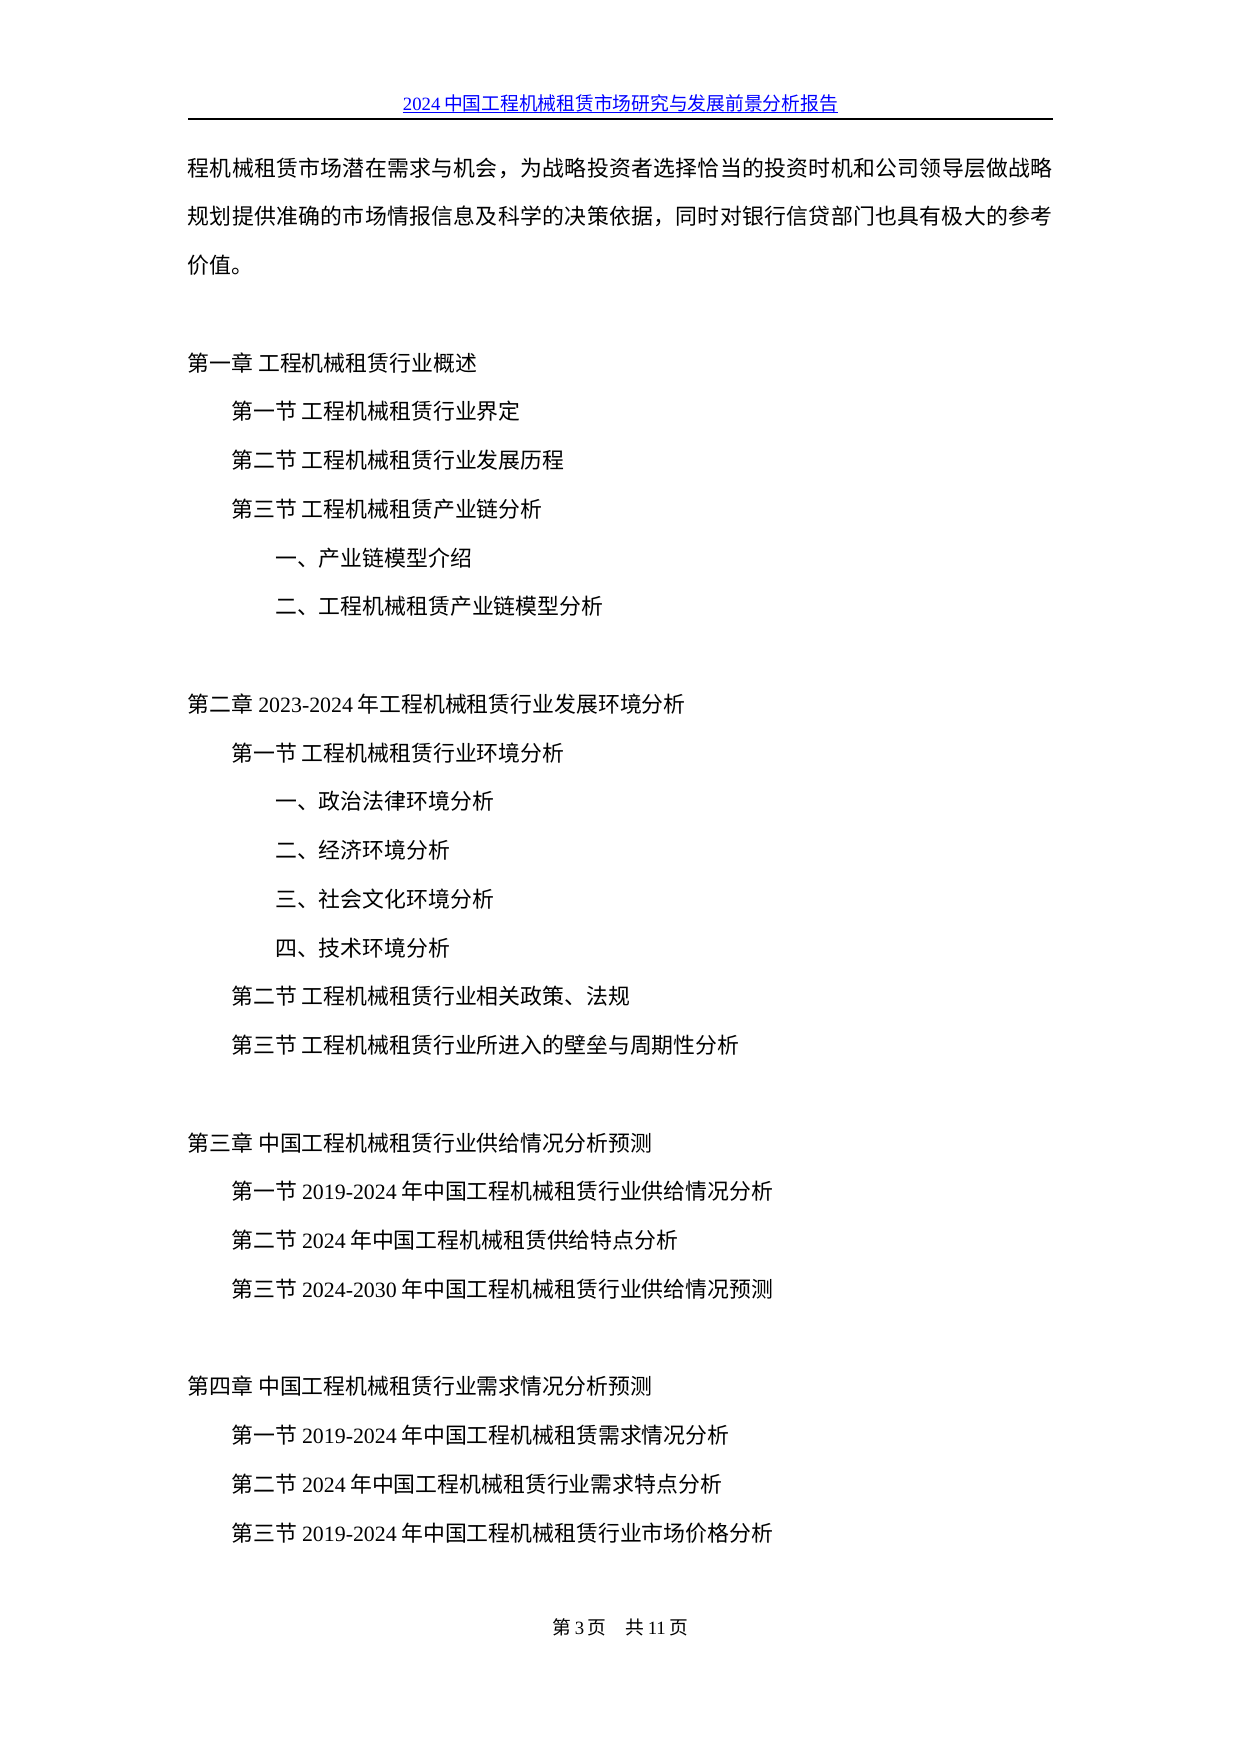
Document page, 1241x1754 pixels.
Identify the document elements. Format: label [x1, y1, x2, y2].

text [187, 150, 1053, 1548]
